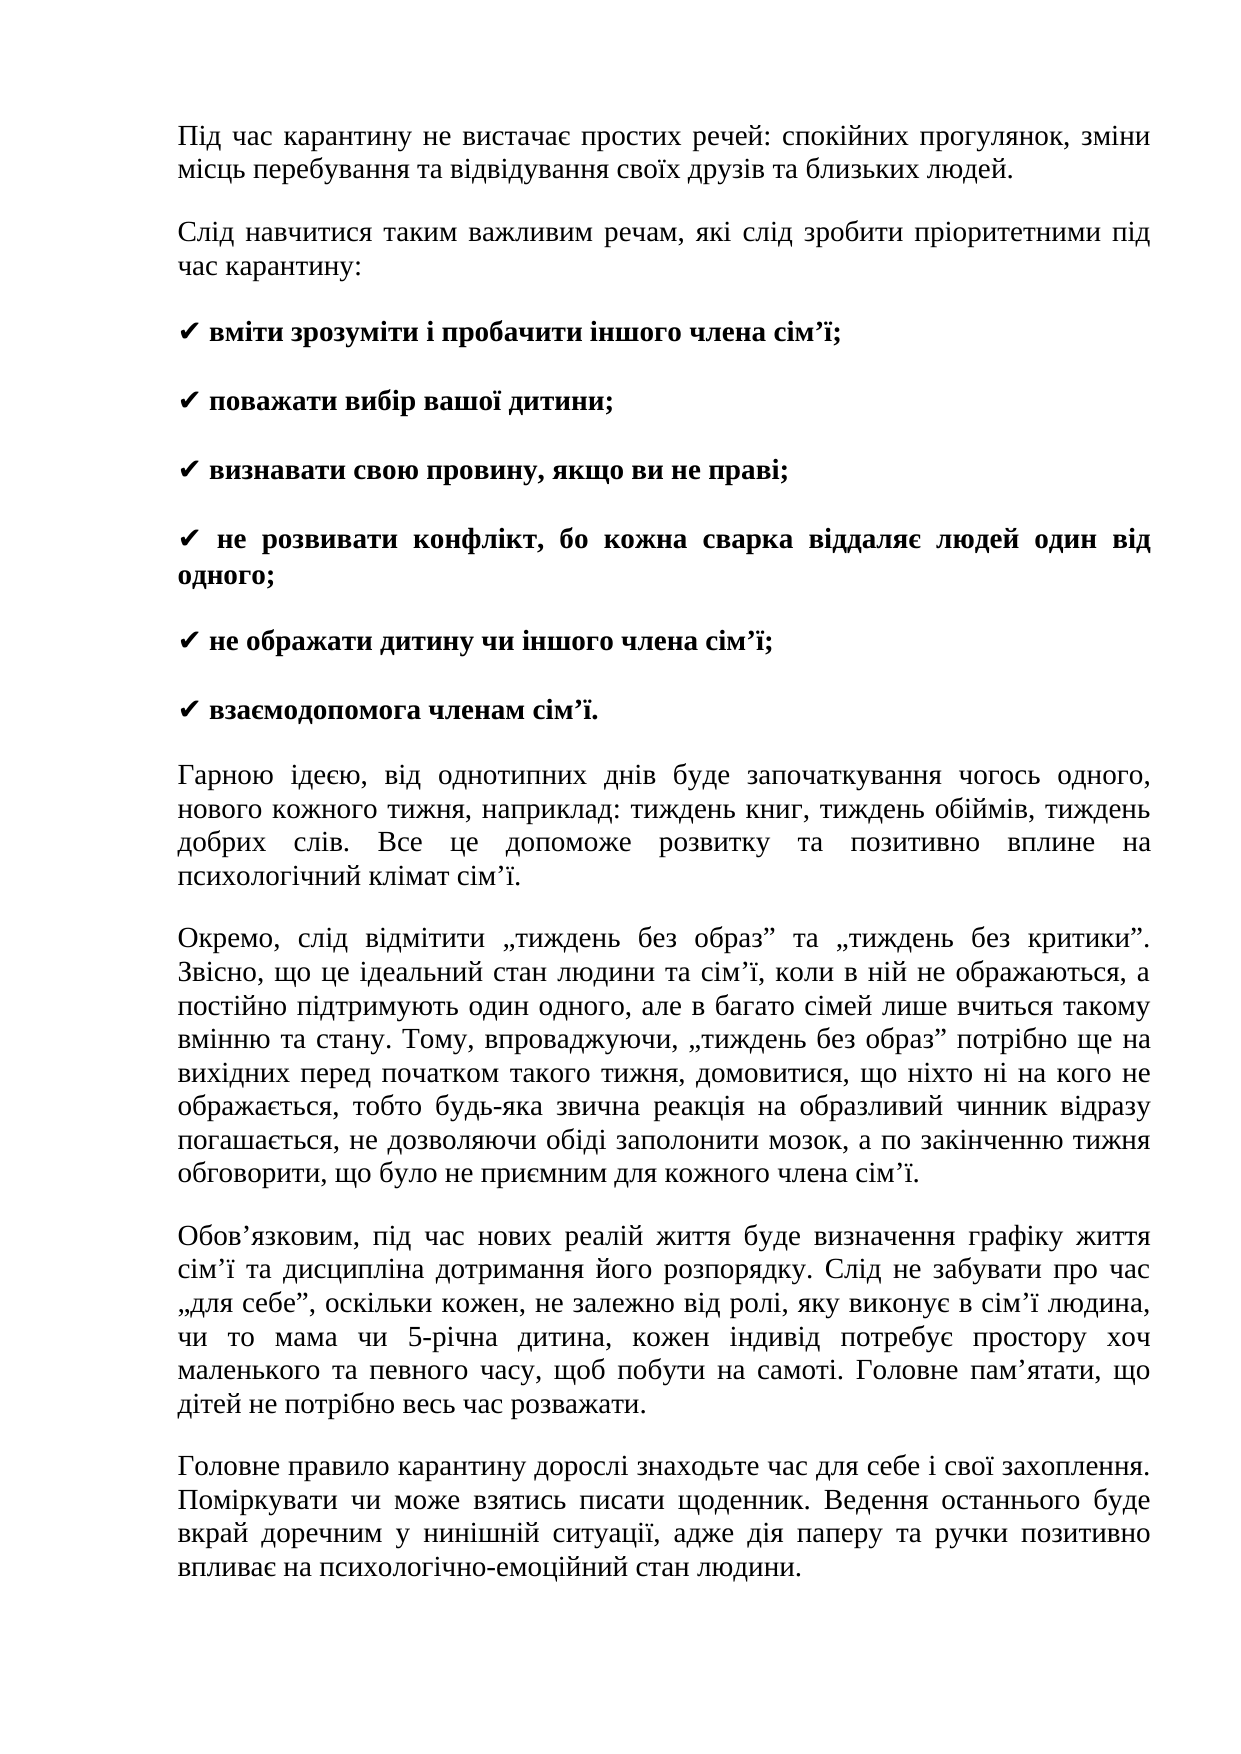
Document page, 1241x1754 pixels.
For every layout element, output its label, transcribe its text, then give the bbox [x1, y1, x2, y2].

text Окремо, слід відмітити „тиждень без образ” та „тиждень без критики”. Звісно, що це ідеальний стан людини та сім’ї, коли в ній не ображаються, а постійно підтримують один одного, але в багато сімей лише вчиться такому вмінню та стану. Тому, впроваджуючи, „тиждень без образ” потрібно ще на вихідних перед початком такого тижня, домовитися, що ніхто ні на кого не ображається, тобто будь-яка звична реакція на образливий чинник відразу погашається, не дозволяючи обіді заполонити мозок, а по закінченню тижня обговорити, що було не приємним для кожного члена сім’ї. [177, 921, 1152, 1189]
text Гарною ідеєю, від однотипних днів буде започаткування чогось одного, нового кожного тижня, наприклад: тиждень книг, тиждень обіймів, тиждень добрих слів. Все це допоможе розвитку та позитивно вплине на психологічний клімат сім’ї. [177, 757, 1152, 891]
text ✔ не розвивати конфлікт, бо кожна сварка віддаляє людей один від одного; [177, 517, 1152, 590]
text Під час карантину не вистачає простих речей: спокійних прогулянок, зміни місць перебування та відвідування своїх друзів та близьких людей. [177, 118, 1152, 185]
text Головне правило карантину дорослі знаходьте час для себе і свої захоплення. Поміркувати чи може взятись писати щоденник. Ведення останнього буде вкрай доречним у нинішній ситуації, адже дія паперу та ручки позитивно впливає на психологічно-емоційний стан людини. [177, 1448, 1152, 1583]
text Обов’язковим, під час нових реалій життя буде визначення графіку життя сім’ї та дисципліна дотримання його розпорядку. Слід не забувати про час „для себе”, оскільки кожен, не залежно від ролі, яку виконує в сім’ї людина, чи то мама чи 5-річна дитина, кожен індивід потребує простору хоч маленького та певного часу, щоб побути на самоті. Головне пам’ятати, що дітей не потрібно весь час розважати. [177, 1218, 1152, 1419]
text ✔ не ображати дитину чи іншого члена сім’ї; [177, 619, 1152, 659]
text ✔ поважати вибір вашої дитини; [177, 379, 1152, 419]
text ✔ взаємодопомога членам сім’ї. [177, 688, 1152, 728]
text ✔ визнавати свою провину, якщо ви не праві; [177, 448, 1152, 488]
text ✔ вміти зрозуміти і пробачити іншого члена сім’ї; [177, 311, 1152, 350]
text Слід навчитися таким важливим речам, які слід зробити пріоритетними під час карантину: [177, 214, 1152, 281]
